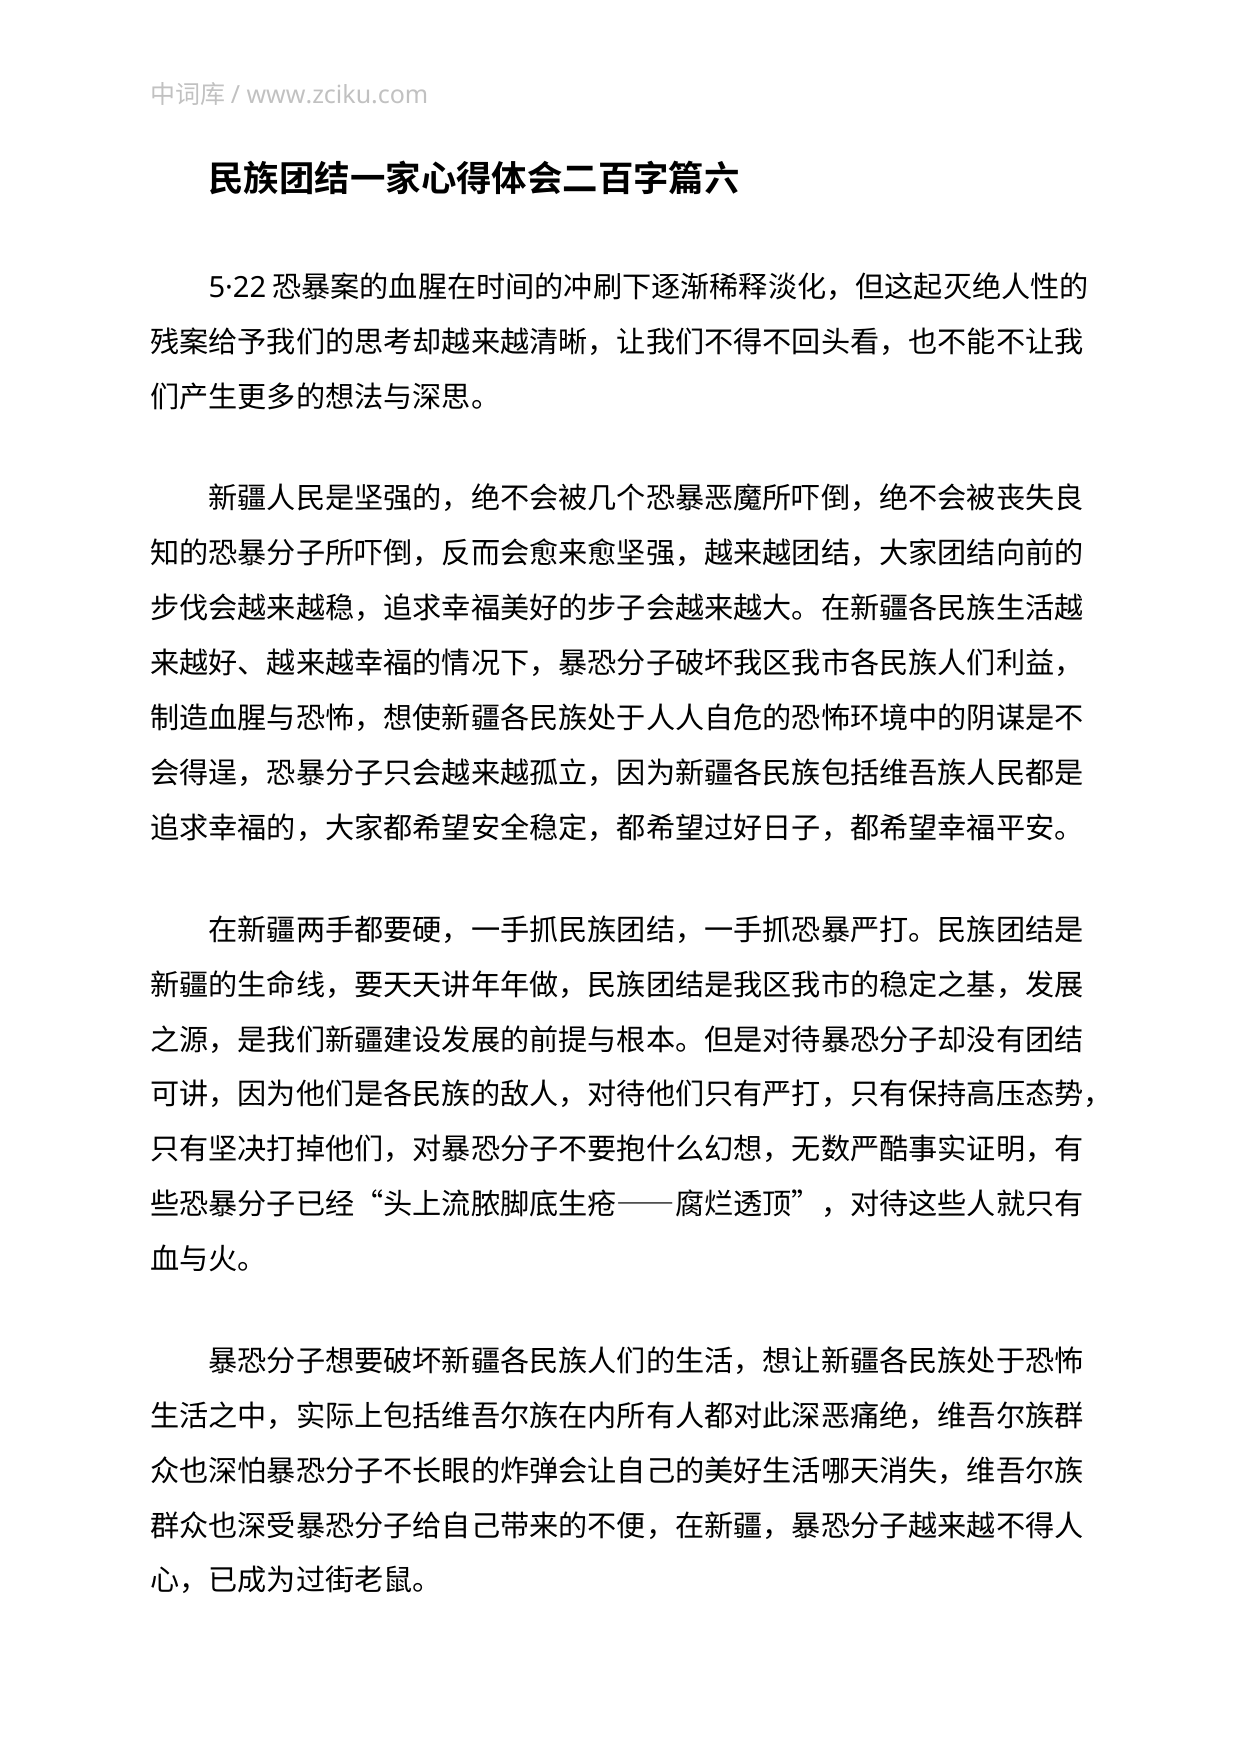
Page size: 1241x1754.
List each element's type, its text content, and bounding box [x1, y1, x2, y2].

text 暴恐分子想要破坏新疆各民族人们的生活，想让新疆各民族处于恐怖生活之中，实际上包括维吾尔族在内所有人都对此深恶痛绝，维吾尔族群众也深怕暴恐分子不长眼的炸弹会让自己的美好生活哪天消失，维吾尔族群众也深受暴恐分子给自己带来的不便，在新疆，暴恐分子越来越不得人心，已成为过街老鼠。 [150, 1337, 1090, 1599]
text 新疆人民是坚强的，绝不会被几个恐暴恶魔所吓倒，绝不会被丧失良知的恐暴分子所吓倒，反而会愈来愈坚强，越来越团结，大家团结向前的步伐会越来越稳，追求幸福美好的步子会越来越大。在新疆各民族生活越来越好、越来越幸福的情况下，暴恐分子破坏我区我市各民族人们利益，制造血腥与恐怖，想使新疆各民族处于人人自危的恐怖环境中的阴谋是不会得逞，恐暴分子只会越来越孤立，因为新疆各民族包括维吾族人民都是追求幸福的，大家都希望安全稳定，都希望过好日子，都希望幸福平安。 [150, 475, 1090, 847]
text 5·22恐暴案的血腥在时间的冲刷下逐渐稀释淡化，但这起灭绝人性的残案给予我们的思考却越来越清晰，让我们不得不回头看，也不能不让我们产生更多的想法与深思。 [150, 263, 1090, 416]
text 在新疆两手都要硬，一手抓民族团结，一手抓恐暴严打。民族团结是新疆的生命线，要天天讲年年做，民族团结是我区我市的稳定之基，发展之源，是我们新疆建设发展的前提与根本。但是对待暴恐分子却没有团结可讲，因为他们是各民族的敌人，对待他们只有严打，只有保持高压态势，只有坚决打掉他们，对暴恐分子不要抱什么幻想，无数严酷事实证明，有些恐暴分子已经“头上流脓脚底生疮——腐烂透顶”，对待这些人就只有血与火。 [150, 906, 1090, 1278]
text 民族团结一家心得体会二百字篇六 [150, 150, 1090, 201]
